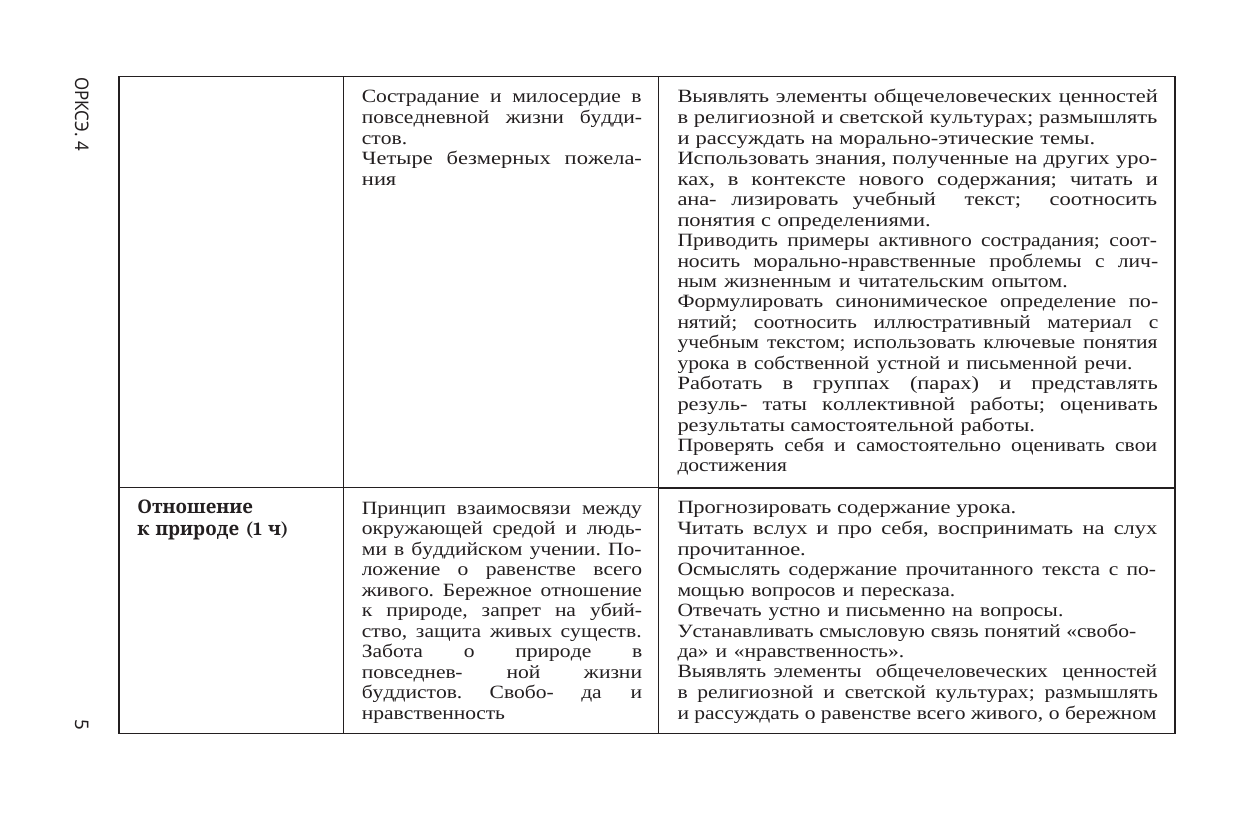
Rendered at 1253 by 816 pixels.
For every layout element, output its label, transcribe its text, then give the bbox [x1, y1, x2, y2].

table_header [120, 77, 343, 487]
table_cell Отношение к природе (1 ч) [120, 488, 343, 733]
table_header Сострадание и милосердие в повседневной жизни будди- стов. Четыре безмерных пожела- ния [344, 77, 658, 487]
table_cell Принцип взаимосвязи между окружающей средой и людь- ми в буддийском учении. По- ложение о равенстве всего живого. Бережное отношение к природе, запрет на убий- ство, защита живых существ. Забота о природе в повседнев- ной жизни буддистов. Свобо- да и нравственность [344, 488, 658, 733]
table_header Выявлять элементы общечеловеческих ценностей в религиозной и светской культурах; размышлять и рассуждать на морально-этические темы. Использовать знания, полученные на других уро- ках, в контексте нового содержания; читать и ана- лизировать учебный текст; соотносить понятия с определениями. Приводить примеры активного сострадания; соот- носить морально-нравственные проблемы с лич- ным жизненным и читательским опытом. Формулировать синонимическое определение по- нятий; соотносить иллюстративный материал с учебным текстом; использовать ключевые понятия урока в собственной устной и письменной речи. Работать в группах (парах) и представлять резуль- таты коллективной работы; оценивать результаты самостоятельной работы. Проверять себя и самостоятельно оценивать свои достижения [659, 77, 1174, 487]
table_cell Прогнозировать содержание урока. Читать вслух и про себя, воспринимать на слух прочитанное. Осмыслять содержание прочитанного текста с по- мощью вопросов и пересказа. Отвечать устно и письменно на вопросы. Устанавливать смысловую связь понятий «свобо- да» и «нравственность». Выявлять элементы общечеловеческих ценностей в религиозной и светской культурах; размышлять и рассуждать о равенстве всего живого, о бережном [659, 489, 1174, 733]
